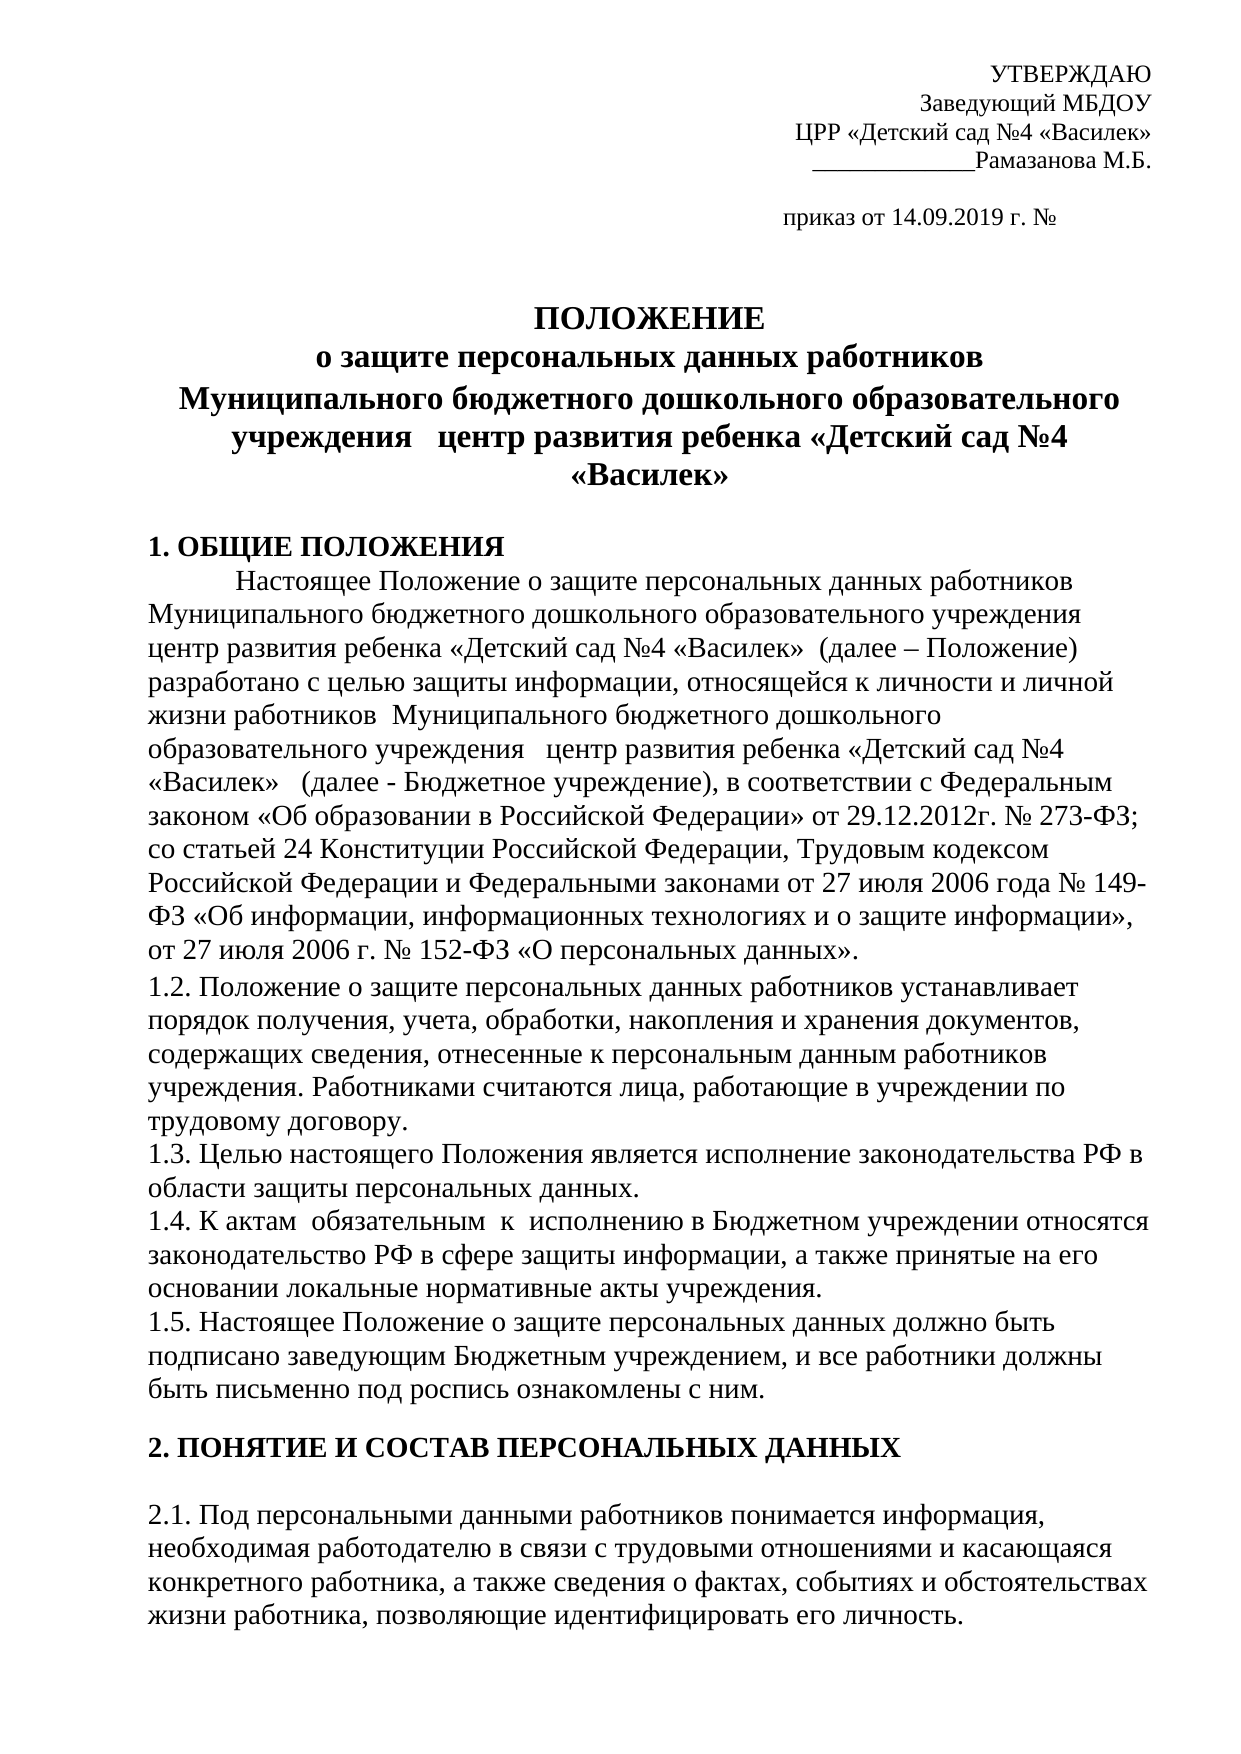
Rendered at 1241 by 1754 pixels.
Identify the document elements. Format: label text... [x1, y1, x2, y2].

text 1. ОБЩИЕ ПОЛОЖЕНИЯ Настоящее Положение о защите персональных данных работников Муниципального бюджетного дошкольного образовательного учреждения центр развития ребенка «Детский сад №4 «Василек» (далее – Положение) разработано с целью защиты информации, относящейся к личности и личной жизни работников Муниципального бюджетного дошкольного образовательного учреждения центр развития ребенка «Детский сад №4 «Василек» (далее - Бюджетное учреждение), в соответствии с Федеральным законом «Об образовании в Российской Федерации» от 29.12.2012г. № 273-ФЗ; со статьей 24 Конституции Российской Федерации, Трудовым кодексом Российской Федерации и Федеральными законами от 27 июля 2006 года № 149-ФЗ «Об информации, информационных технологиях и о защите информации», от 27 июля 2006 г. № 152-ФЗ «О персональных данных». [148, 496, 1152, 966]
text ЦРР «Детский сад №4 «Василек» [148, 117, 1152, 145]
text ПОЛОЖЕНИЕ о защите персональных данных работников [148, 298, 1152, 375]
text приказ от 14.09.2019 г. № [148, 202, 1152, 231]
text 2. ПОНЯТИЕ И СОСТАВ ПЕРСОНАЛЬНЫХ ДАННЫХ 2.1. Под персональными данными работников понимается информация, необходимая работодателю в связи с трудовыми отношениями и касающаяся конкретного работника, а также сведения о фактах, событиях и обстоятельствах жизни работника, позволяющие идентифицировать его личность. [148, 1430, 1152, 1659]
text Муниципального бюджетного дошкольного образовательного учреждения центр развития ребенка «Детский сад №4 «Василек» [148, 378, 1152, 493]
text УТВЕРЖДАЮ [635, 59, 1152, 88]
text _____________Рамазанова М.Б. [148, 145, 1152, 174]
text Заведующий МБДОУ [148, 88, 1152, 117]
text 1.2. Положение о защите персональных данных работников устанавливает порядок получения, учета, обработки, накопления и хранения документов, содержащих сведения, отнесенные к персональным данным работников учреждения. Работниками считаются лица, работающие в учреждении по трудовому договору. 1.3. Целью настоящего Положения является исполнение законодательства РФ в области защиты персональных данных. 1.4. К актам обязательным к исполнению в Бюджетном учреждении относятся законодательство РФ в сфере защиты информации, а также принятые на его основании локальные нормативные акты учреждения. 1.5. Настоящее Положение о защите персональных данных должно быть подписано заведующим Бюджетным учреждением, и все работники должны быть письменно под роспись ознакомлены с ним. [148, 969, 1152, 1405]
